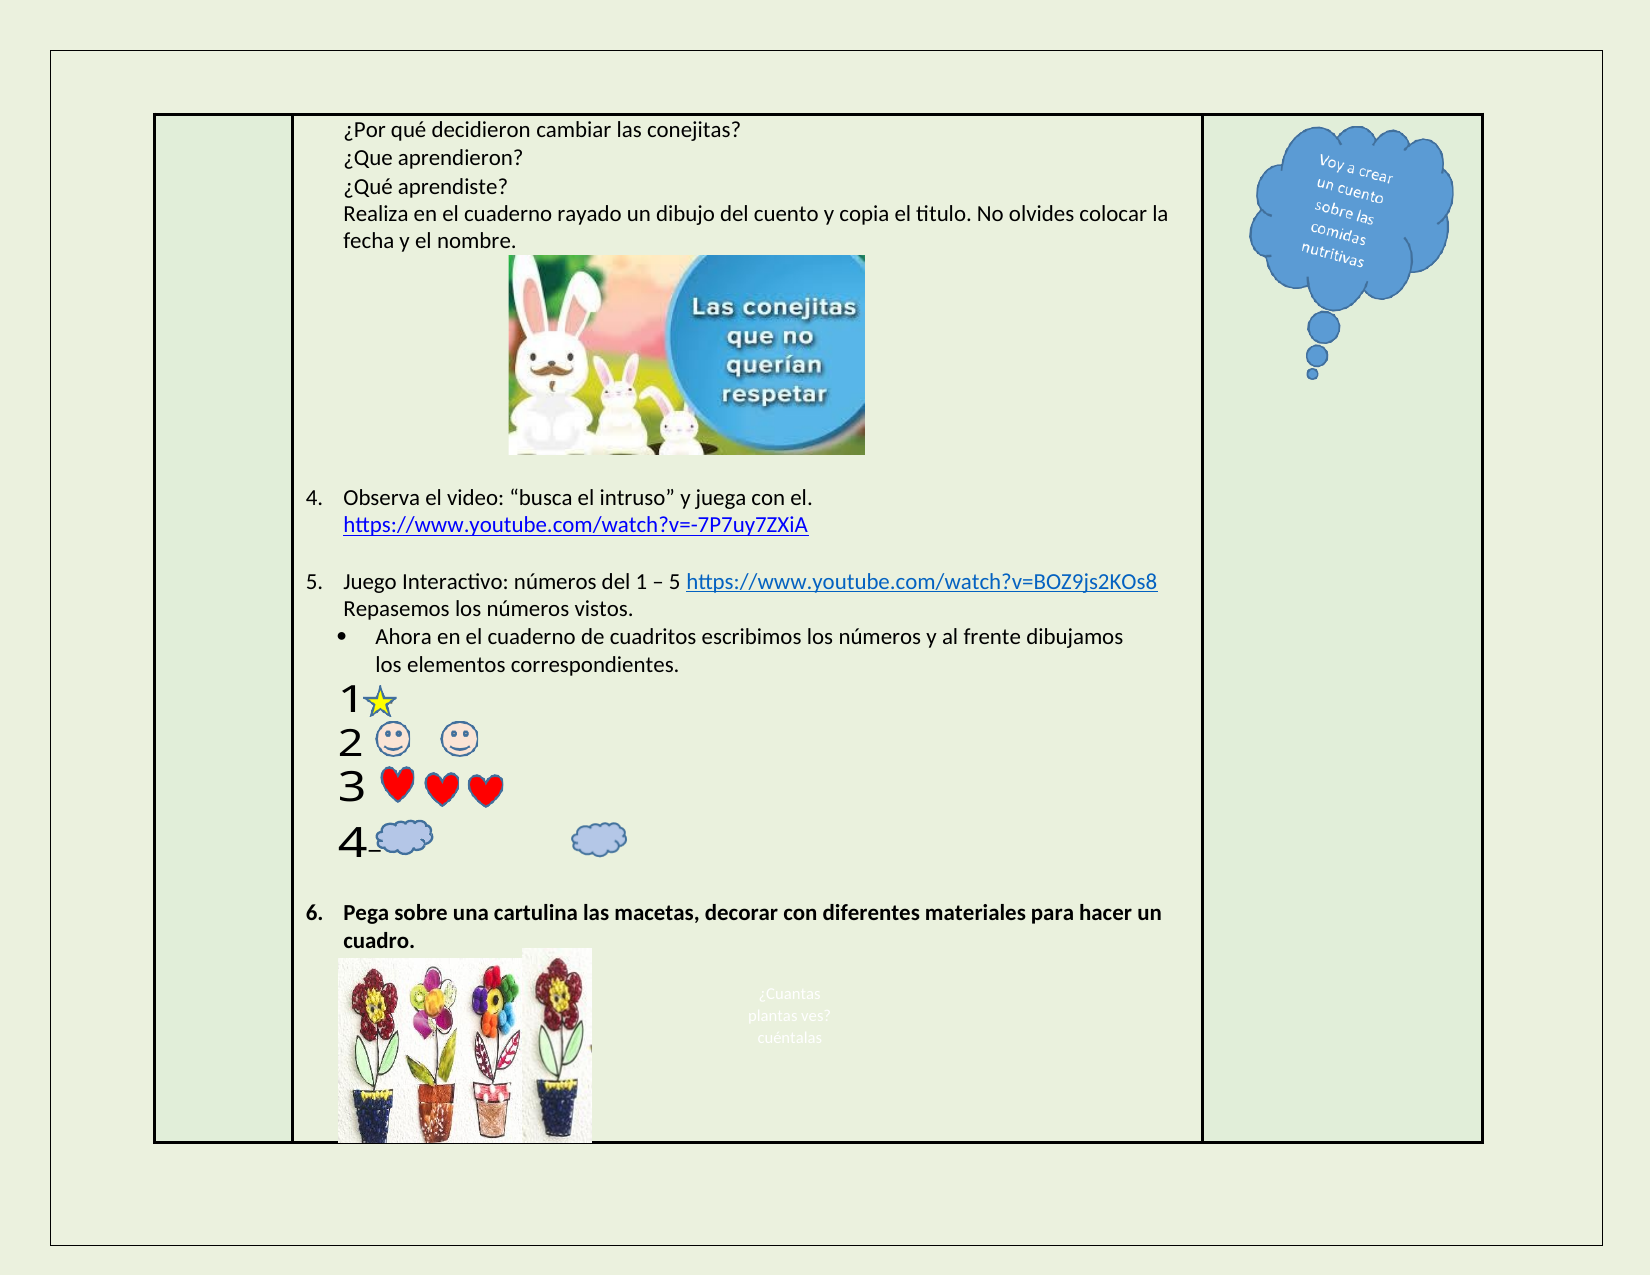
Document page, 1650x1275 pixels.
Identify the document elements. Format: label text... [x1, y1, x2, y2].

table_header [1204, 116, 1481, 1141]
picture [375, 721, 411, 757]
table_header ¿Por qué decidieron cambiar las conejitas? ¿Que aprendieron? ¿Qué aprendiste? Realiza en el cuaderno rayado un dibujo del cuento y copia el titulo. No olvides colocar la fecha y el nombre. Observa el video: “busca el intruso” y juega con el. https://www.youtube.com/watch?v=-7P7uy7ZXiA Juego Interactivo: números del 1 – 5 https://www.youtube.com/watch?v=BOZ9js2KOs8 Repasemos los números vistos. Ahora en el cuaderno de cuadritos escribimos los números y al frente dibujamos los elementos correspondientes. 1 - 2 3 4– Pega sobre una cartulina las macetas, decorar con diferentes materiales para hacer un cuadro. ¿Cuantas plantas ves? cuéntalas [294, 116, 1201, 1141]
picture [570, 822, 628, 858]
picture [508, 255, 865, 455]
picture [440, 721, 479, 757]
picture [1249, 126, 1454, 380]
table_header [156, 116, 291, 1141]
picture [424, 772, 459, 807]
picture [467, 774, 504, 808]
picture [338, 948, 592, 1143]
picture [363, 685, 397, 717]
picture [380, 766, 415, 803]
picture [419, 831, 432, 846]
